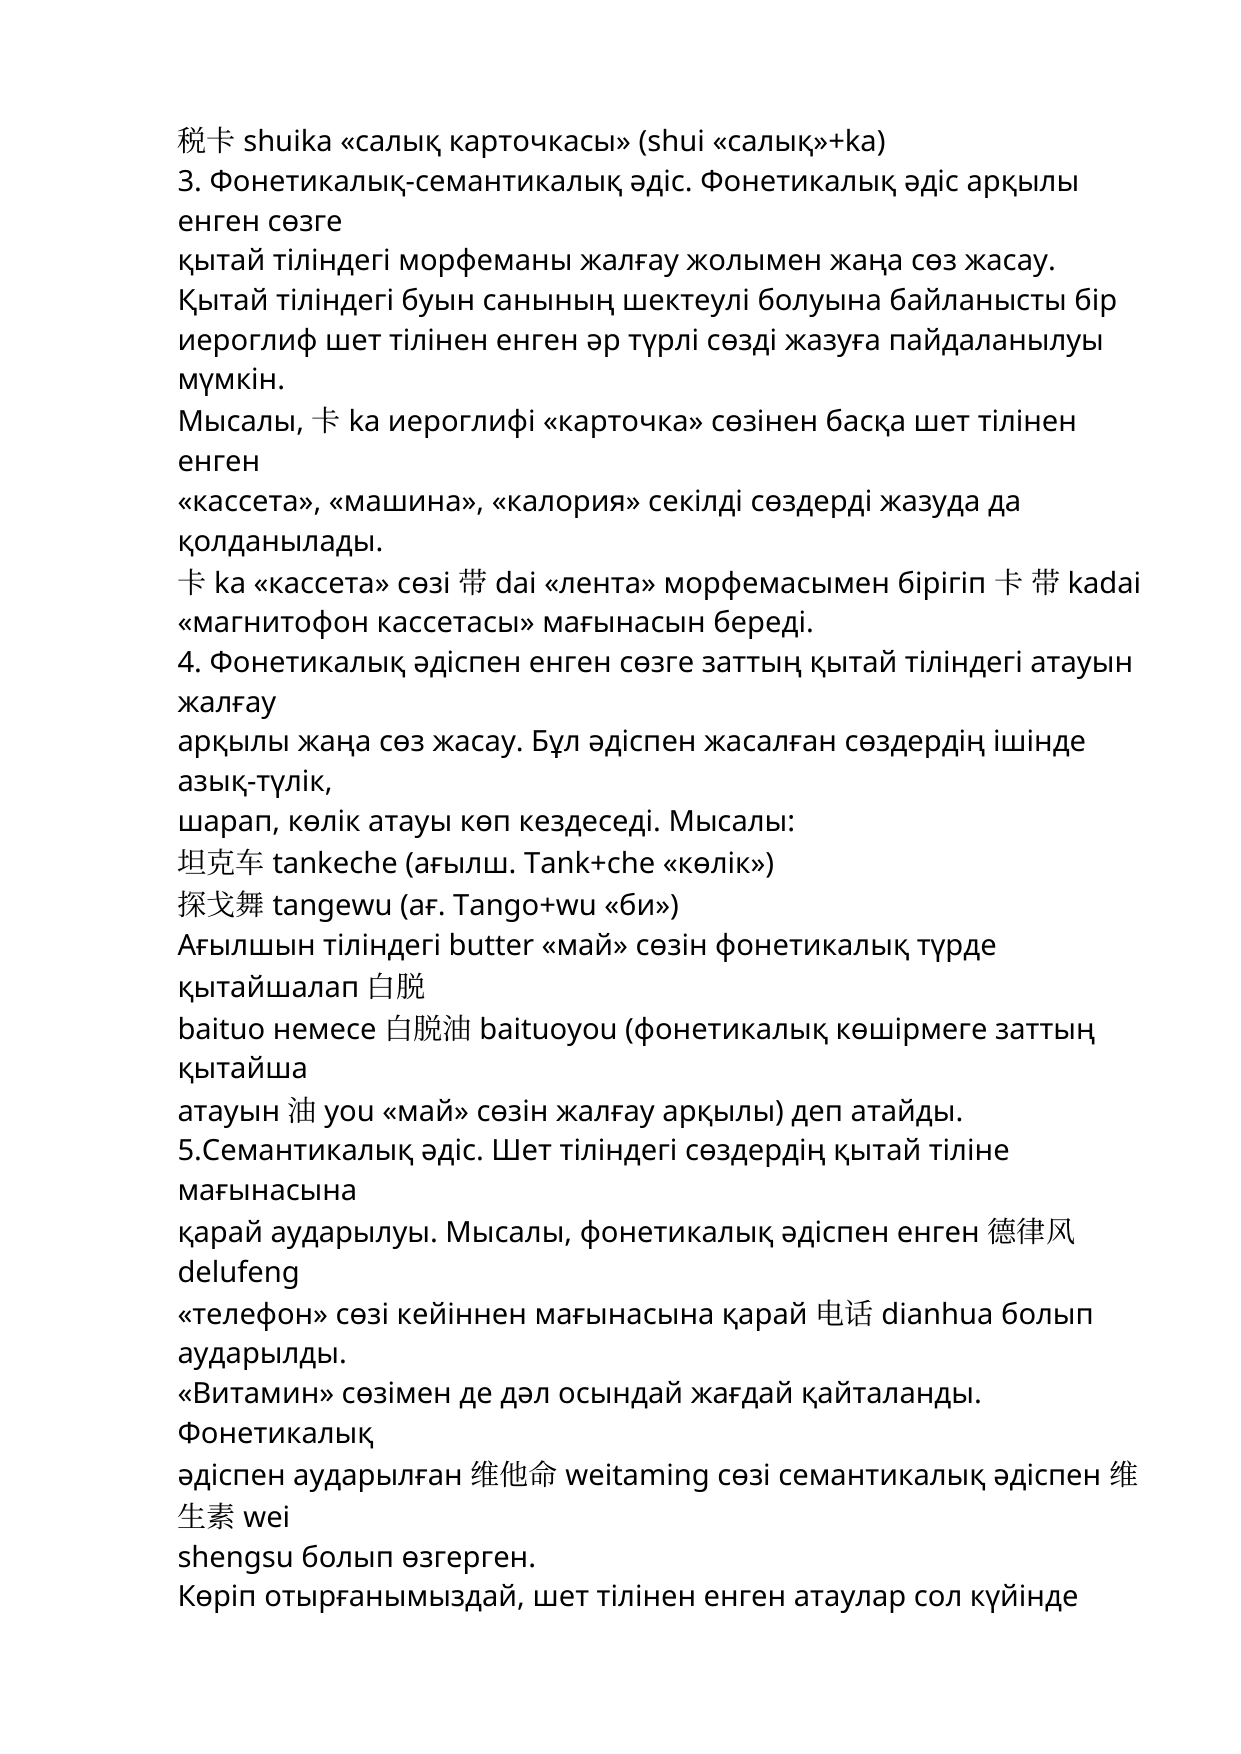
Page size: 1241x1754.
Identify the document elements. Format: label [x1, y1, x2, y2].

text [177, 118, 1152, 1615]
